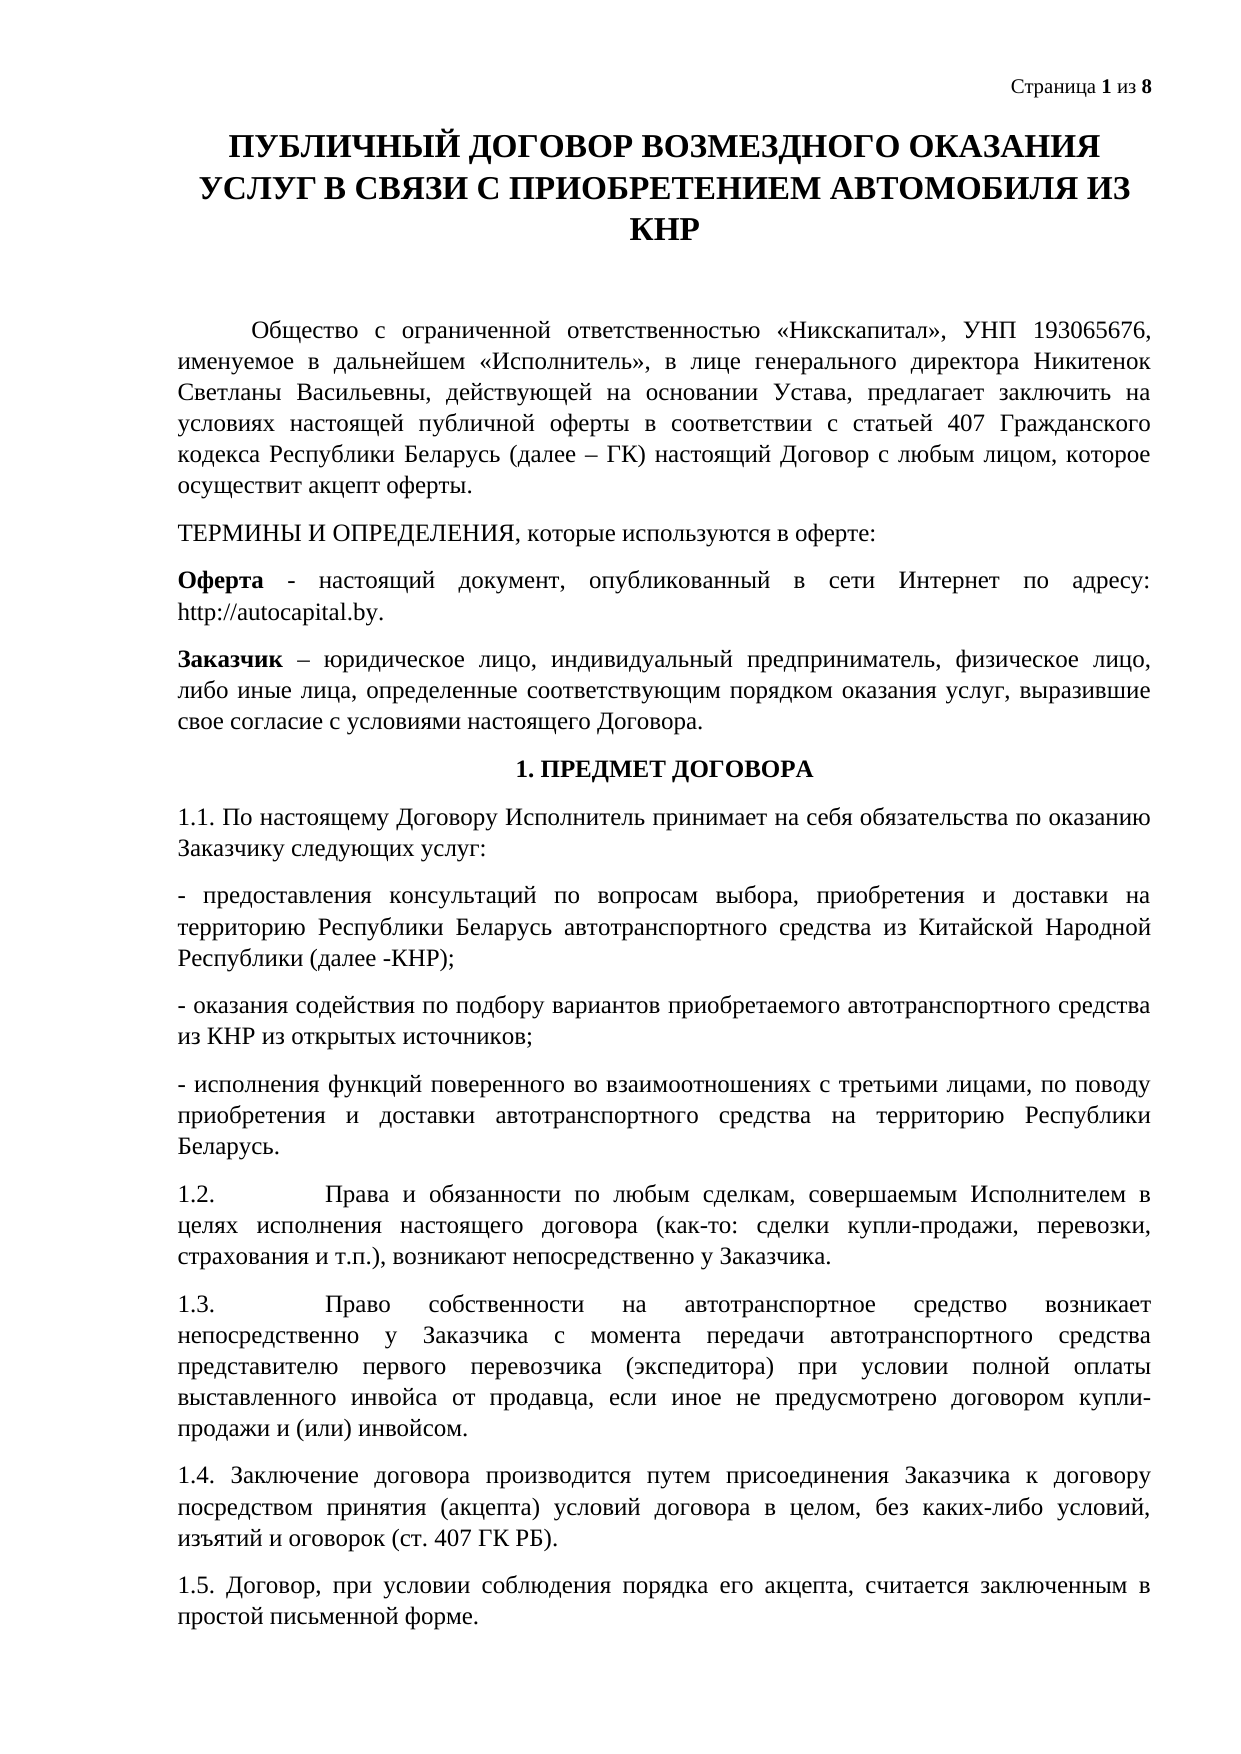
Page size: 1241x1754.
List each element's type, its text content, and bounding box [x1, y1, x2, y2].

text 1.4. Заключение договора производится путем присоединения Заказчика к договору посредством принятия (акцепта) условий договора в целом, без каких-либо условий, изъятий и оговорок (ст. 407 ГК РБ). [177, 1461, 1152, 1551]
text 1.2. Права и обязанности по любым сделкам, совершаемым Исполнителем в целях исполнения настоящего договора (как-то: сделки купли-продажи, перевозки, страхования и т.п.), возникают непосредственно у Заказчика. [177, 1179, 1152, 1270]
text 1.3. Право собственности на автотранспортное средство возникает непосредственно у Заказчика с момента передачи автотранспортного средства представителю первого перевозчика (экспедитора) при условии полной оплаты выставленного инвойса от продавца, если иное не предусмотрено договором купли-продажи и (или) инвойсом. [177, 1289, 1152, 1442]
text ТЕРМИНЫ И ОПРЕДЕЛЕНИЯ, которые используются в оферте: [177, 518, 1152, 547]
text 1. ПРЕДМЕТ ДОГОВОРА [177, 754, 1152, 783]
text Оферта - настоящий документ, опубликованный в сети Интернет по адресу: http://autocapital.by. [177, 566, 1152, 625]
text Заказчик – юридическое лицо, индивидуальный предприниматель, физическое лицо, либо иные лица, определенные соответствующим порядком оказания услуг, выразившие свое согласие с условиями настоящего Договора. [177, 644, 1152, 735]
text - оказания содействия по подбору вариантов приобретаемого автотранспортного средства из КНР из открытых источников; [177, 990, 1152, 1050]
text - исполнения функций поверенного во взаимоотношениях с третьими лицами, по поводу приобретения и доставки автотранспортного средства на территорию Республики Беларусь. [177, 1069, 1152, 1160]
text 1.1. По настоящему Договору Исполнитель принимает на себя обязательства по оказанию Заказчику следующих услуг: [177, 802, 1152, 862]
text ПУБЛИЧНЫЙ ДОГОВОР ВОЗМЕЗДНОГО ОКАЗАНИЯ УСЛУГ В СВЯЗИ С ПРИОБРЕТЕНИЕМ АВТОМОБИЛЯ ИЗ КНР [177, 127, 1152, 248]
text 1.5. Договор, при условии соблюдения порядка его акцепта, считается заключенным в простой письменной форме. [177, 1570, 1152, 1630]
text Общество с ограниченной ответственностью «Никскапитал», УНП 193065676, именуемое в дальнейшем «Исполнитель», в лице генерального директора Никитенок Светланы Васильевны, действующей на основании Устава, предлагает заключить на условиях настоящей публичной оферты в соответствии с статьей 407 Гражданского кодекса Республики Беларусь (далее – ГК) настоящий Договор с любым лицом, которое осуществит акцепт оферты. [177, 315, 1152, 499]
text - предоставления консультаций по вопросам выбора, приобретения и доставки на территорию Республики Беларусь автотранспортного средства из Китайской Народной Республики (далее -КНР); [177, 881, 1152, 971]
